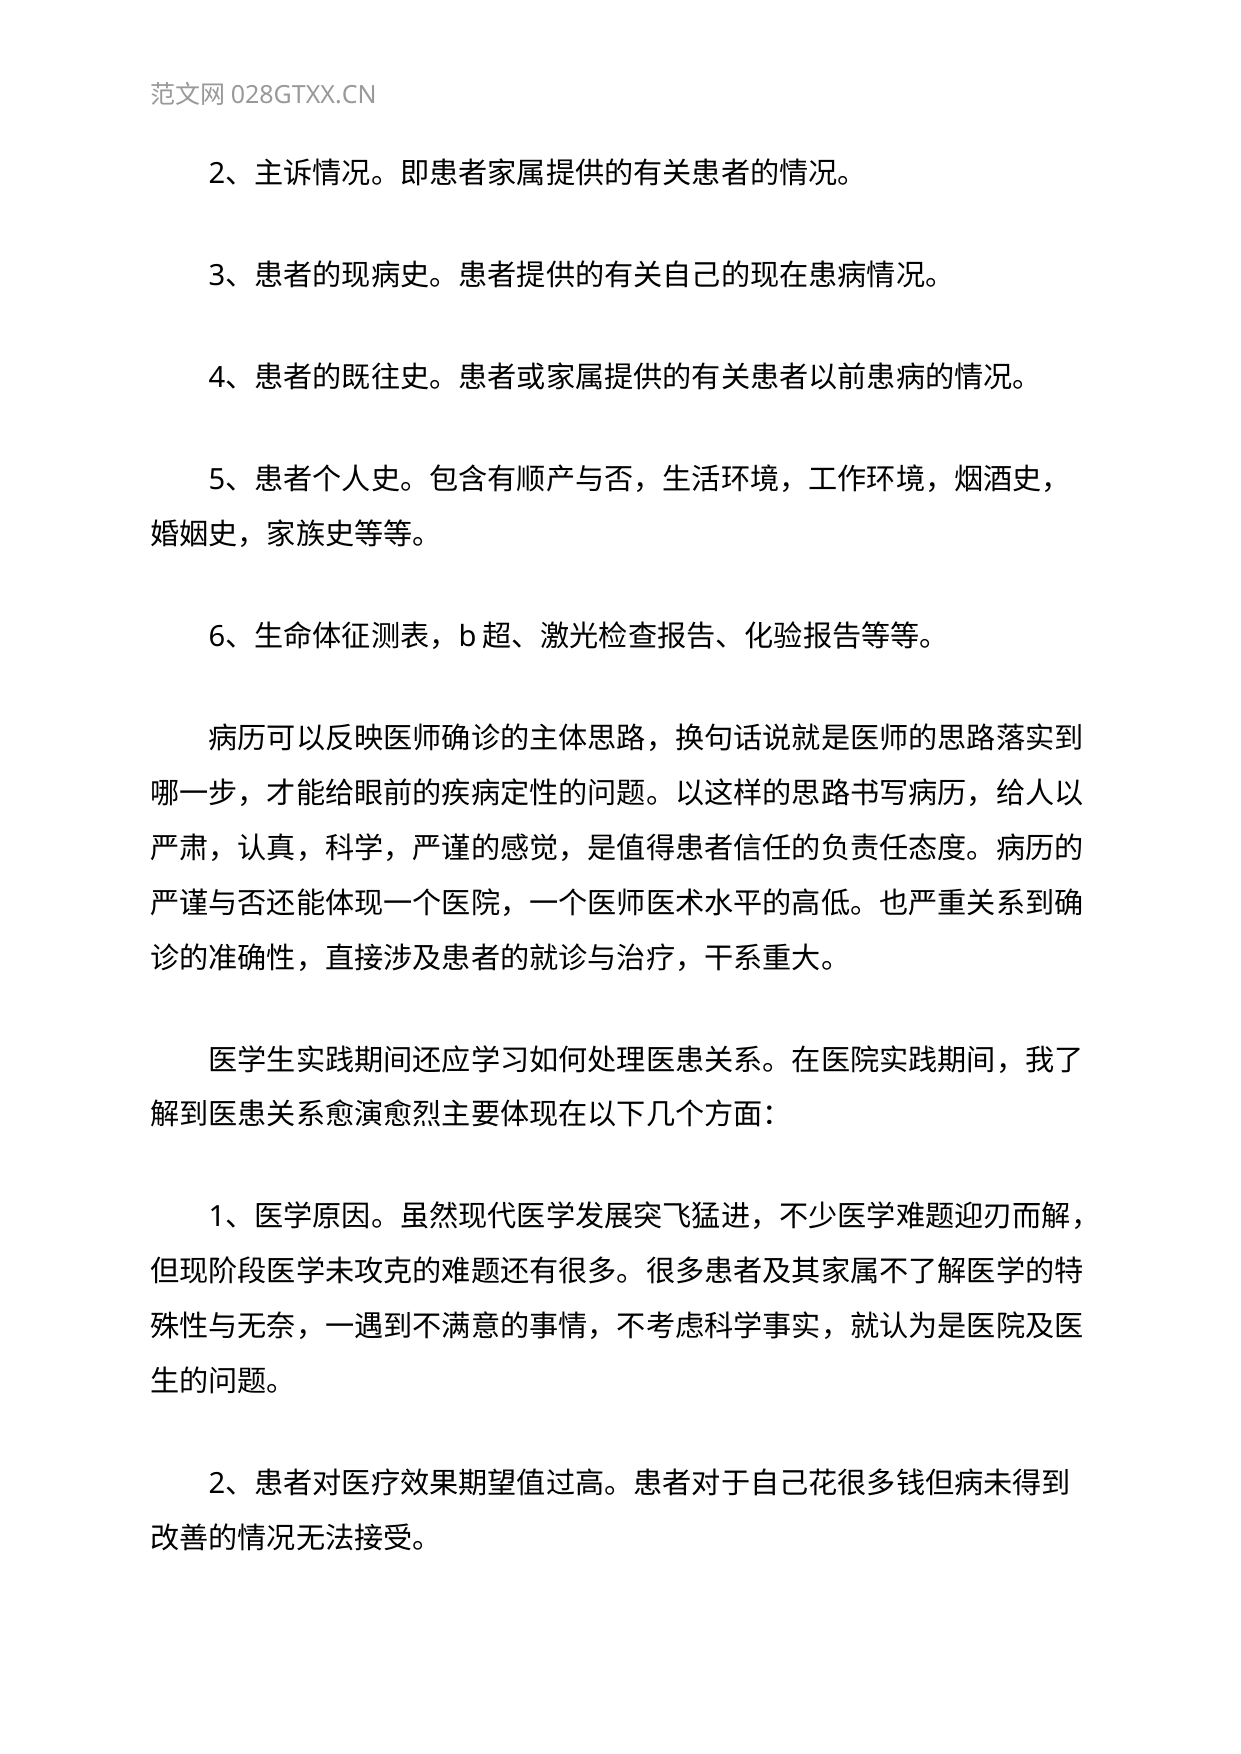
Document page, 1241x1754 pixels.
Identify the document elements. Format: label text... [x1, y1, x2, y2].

text 4、患者的既往史。患者或家属提供的有关患者以前患病的情况。 [150, 354, 1090, 396]
text 6、生命体征测表，b超、激光检查报告、化验报告等等。 [150, 613, 1090, 655]
text 2、主诉情况。即患者家属提供的有关患者的情况。 [150, 150, 1090, 192]
text 1、医学原因。虽然现代医学发展突飞猛进，不少医学难题迎刃而解，但现阶段医学未攻克的难题还有很多。很多患者及其家属不了解医学的特殊性与无奈，一遇到不满意的事情，不考虑科学事实，就认为是医院及医生的问题。 [150, 1193, 1090, 1400]
text 病历可以反映医师确诊的主体思路，换句话说就是医师的思路落实到哪一步，才能给眼前的疾病定性的问题。以这样的思路书写病历，给人以严肃，认真，科学，严谨的感觉，是值得患者信任的负责任态度。病历的严谨与否还能体现一个医院，一个医师医术水平的高低。也严重关系到确诊的准确性，直接涉及患者的就诊与治疗，干系重大。 [150, 715, 1090, 977]
text 5、患者个人史。包含有顺产与否，生活环境，工作环境，烟酒史，婚姻史，家族史等等。 [150, 456, 1090, 553]
text 医学生实践期间还应学习如何处理医患关系。在医院实践期间，我了解到医患关系愈演愈烈主要体现在以下几个方面： [150, 1036, 1090, 1133]
text 2、患者对医疗效果期望值过高。患者对于自己花很多钱但病未得到改善的情况无法接受。 [150, 1459, 1090, 1557]
text 3、患者的现病史。患者提供的有关自己的现在患病情况。 [150, 252, 1090, 294]
